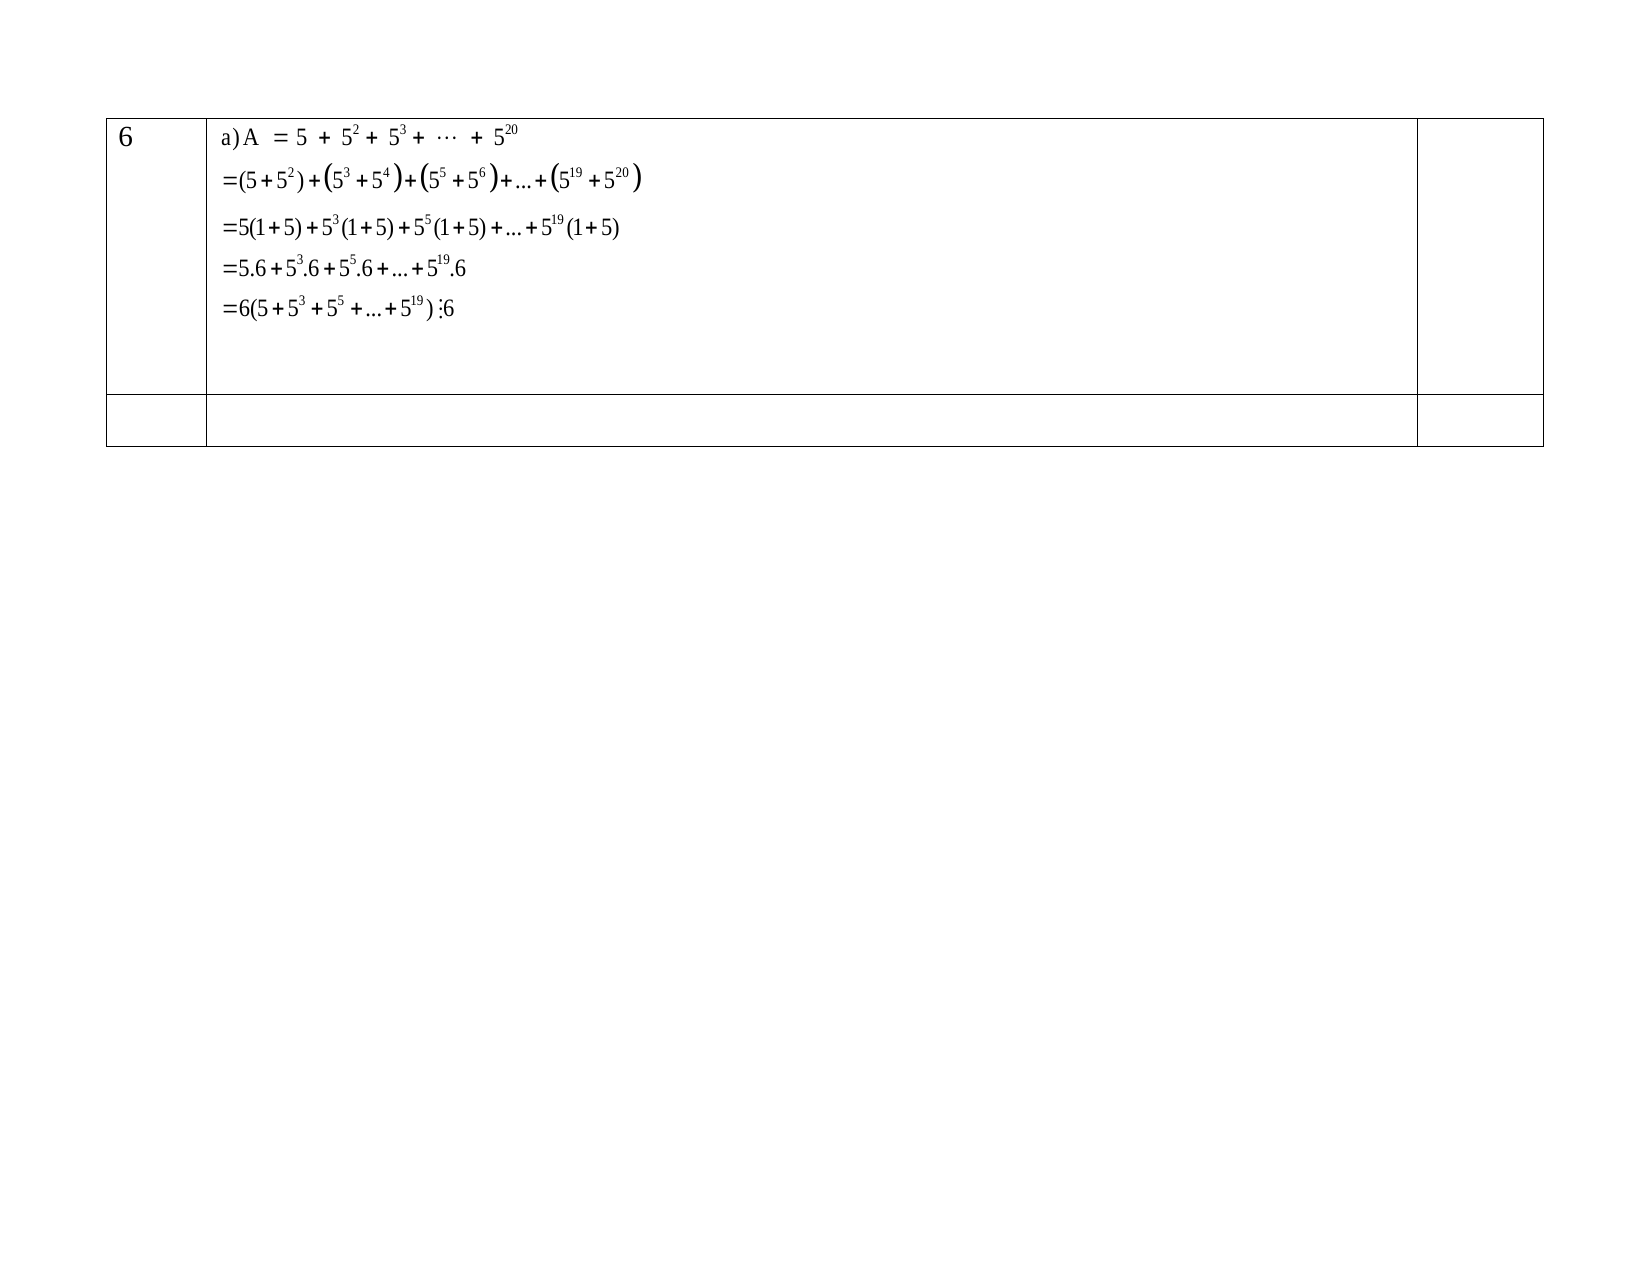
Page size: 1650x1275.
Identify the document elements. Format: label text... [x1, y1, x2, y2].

table_cell [1418, 119, 1543, 394]
table_cell [1418, 395, 1543, 446]
table_cell [207, 395, 1417, 446]
table_cell [207, 119, 1417, 394]
table_cell [107, 395, 206, 446]
table_cell 6 [107, 119, 206, 394]
